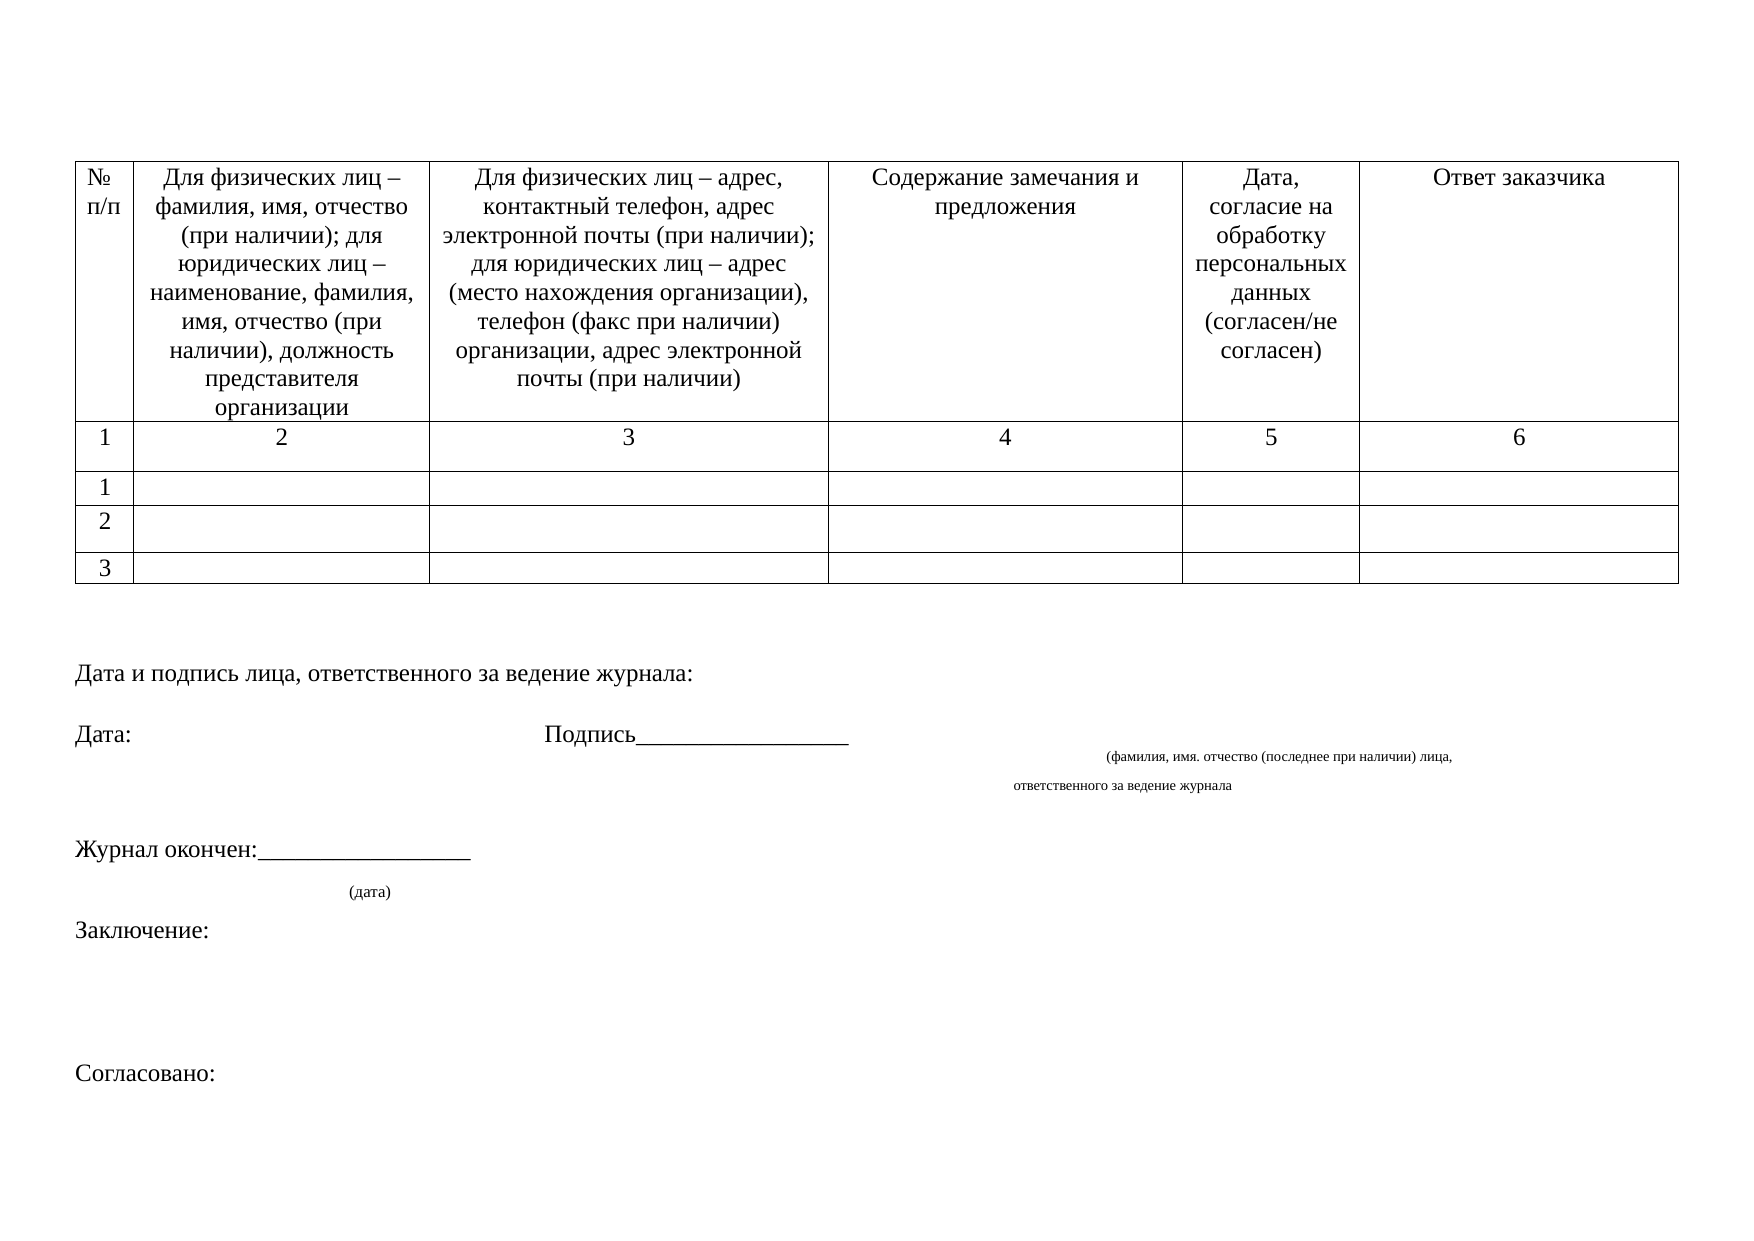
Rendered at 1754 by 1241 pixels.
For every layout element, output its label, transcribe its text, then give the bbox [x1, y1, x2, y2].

table_header Ответ заказчика [1360, 162, 1678, 421]
text (дата) [75, 881, 1679, 915]
table_header № п/п [76, 162, 133, 421]
table_cell 6 [1360, 422, 1678, 471]
table_cell 1 [76, 472, 133, 505]
text Согласовано: [75, 1058, 1679, 1087]
text (фамилия, имя. отчество (последнее при наличии) лица, [75, 748, 1679, 777]
table_cell 2 [134, 422, 429, 471]
table_cell [134, 553, 429, 583]
text Дата и подпись лица, ответственного за ведение журнала: [75, 658, 1679, 687]
table_cell [430, 472, 828, 505]
table_cell [829, 472, 1182, 505]
table_cell [829, 506, 1182, 552]
text Заключение: [75, 915, 1679, 944]
table_cell 3 [76, 553, 133, 583]
table_cell [1360, 472, 1678, 505]
table_header Для физических лиц – адрес, контактный телефон, адрес электронной почты (при наличии); для юридических лиц – адрес (место нахождения организации), телефон (факс при наличии) организации, адрес электронной почты (при наличии) [430, 162, 828, 421]
text Журнал окончен:_________________ [75, 834, 1679, 862]
table_cell 5 [1183, 422, 1359, 471]
table_cell 4 [829, 422, 1182, 471]
table_cell 1 [76, 422, 133, 471]
table_cell [1183, 472, 1359, 505]
table_cell 3 [430, 422, 828, 471]
table_cell [134, 506, 429, 552]
table_cell [430, 553, 828, 583]
table_cell [1360, 553, 1678, 583]
text Дата: Подпись_________________ [75, 719, 1679, 748]
table_header Содержание замечания и предложения [829, 162, 1182, 421]
table_header Дата, согласие на обработку персональных данных (согласен/не согласен) [1183, 162, 1359, 421]
table_cell [134, 472, 429, 505]
table_cell [430, 506, 828, 552]
table_cell [829, 553, 1182, 583]
text ответственного за ведение журнала [75, 777, 1679, 806]
table_cell [1183, 553, 1359, 583]
table_cell [1183, 506, 1359, 552]
table_cell [1360, 506, 1678, 552]
table_header Для физических лиц – фамилия, имя, отчество (при наличии); для юридических лиц – наименование, фамилия, имя, отчество (при наличии), должность представителя организации [134, 162, 429, 421]
table_cell 2 [76, 506, 133, 552]
